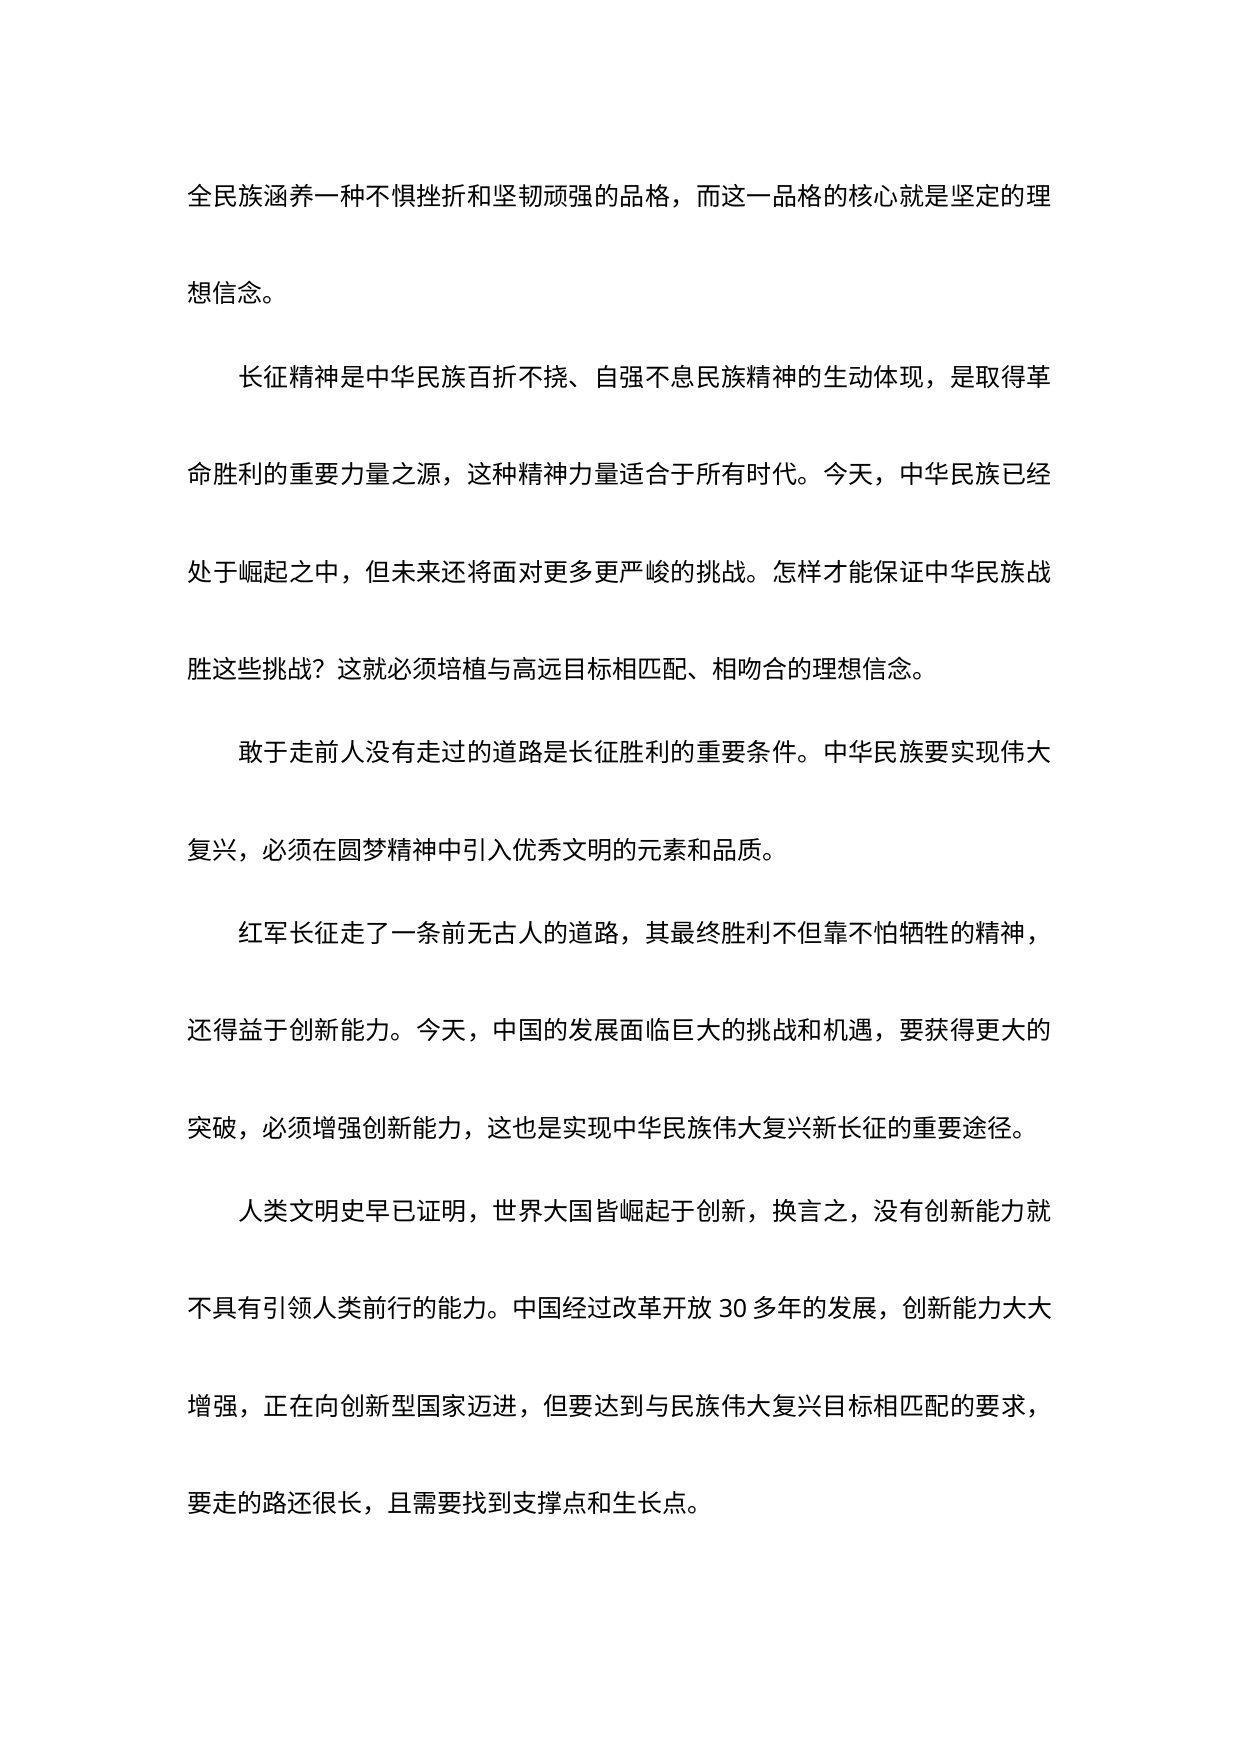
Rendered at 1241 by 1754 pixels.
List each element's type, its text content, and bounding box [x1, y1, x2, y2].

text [187, 162, 1053, 324]
text 敢于走前人没有走过的道路是长征胜利的重要条件。中华民族要实现伟大复兴，必须在圆梦精神中引入优秀文明的元素和品质。 [187, 718, 1053, 881]
text 人类文明史早已证明，世界大国皆崛起于创新，换言之，没有创新能力就不具有引领人类前行的能力。中国经过改革开放30多年的发展，创新能力大大增强，正在向创新型国家迈进，但要达到与民族伟大复兴目标相匹配的要求，要走的路还很长，且需要找到支撑点和生长点。 [187, 1177, 1053, 1534]
text 红军长征走了一条前无古人的道路，其最终胜利不但靠不怕牺牲的精神，还得益于创新能力。今天，中国的发展面临巨大的挑战和机遇，要获得更大的突破，必须增强创新能力，这也是实现中华民族伟大复兴新长征的重要途径。 [187, 899, 1053, 1159]
text 长征精神是中华民族百折不挠、自强不息民族精神的生动体现，是取得革命胜利的重要力量之源，这种精神力量适合于所有时代。今天，中华民族已经处于崛起之中，但未来还将面对更多更严峻的挑战。怎样才能保证中华民族战胜这些挑战？这就必须培植与高远目标相匹配、相吻合的理想信念。 [187, 343, 1053, 700]
